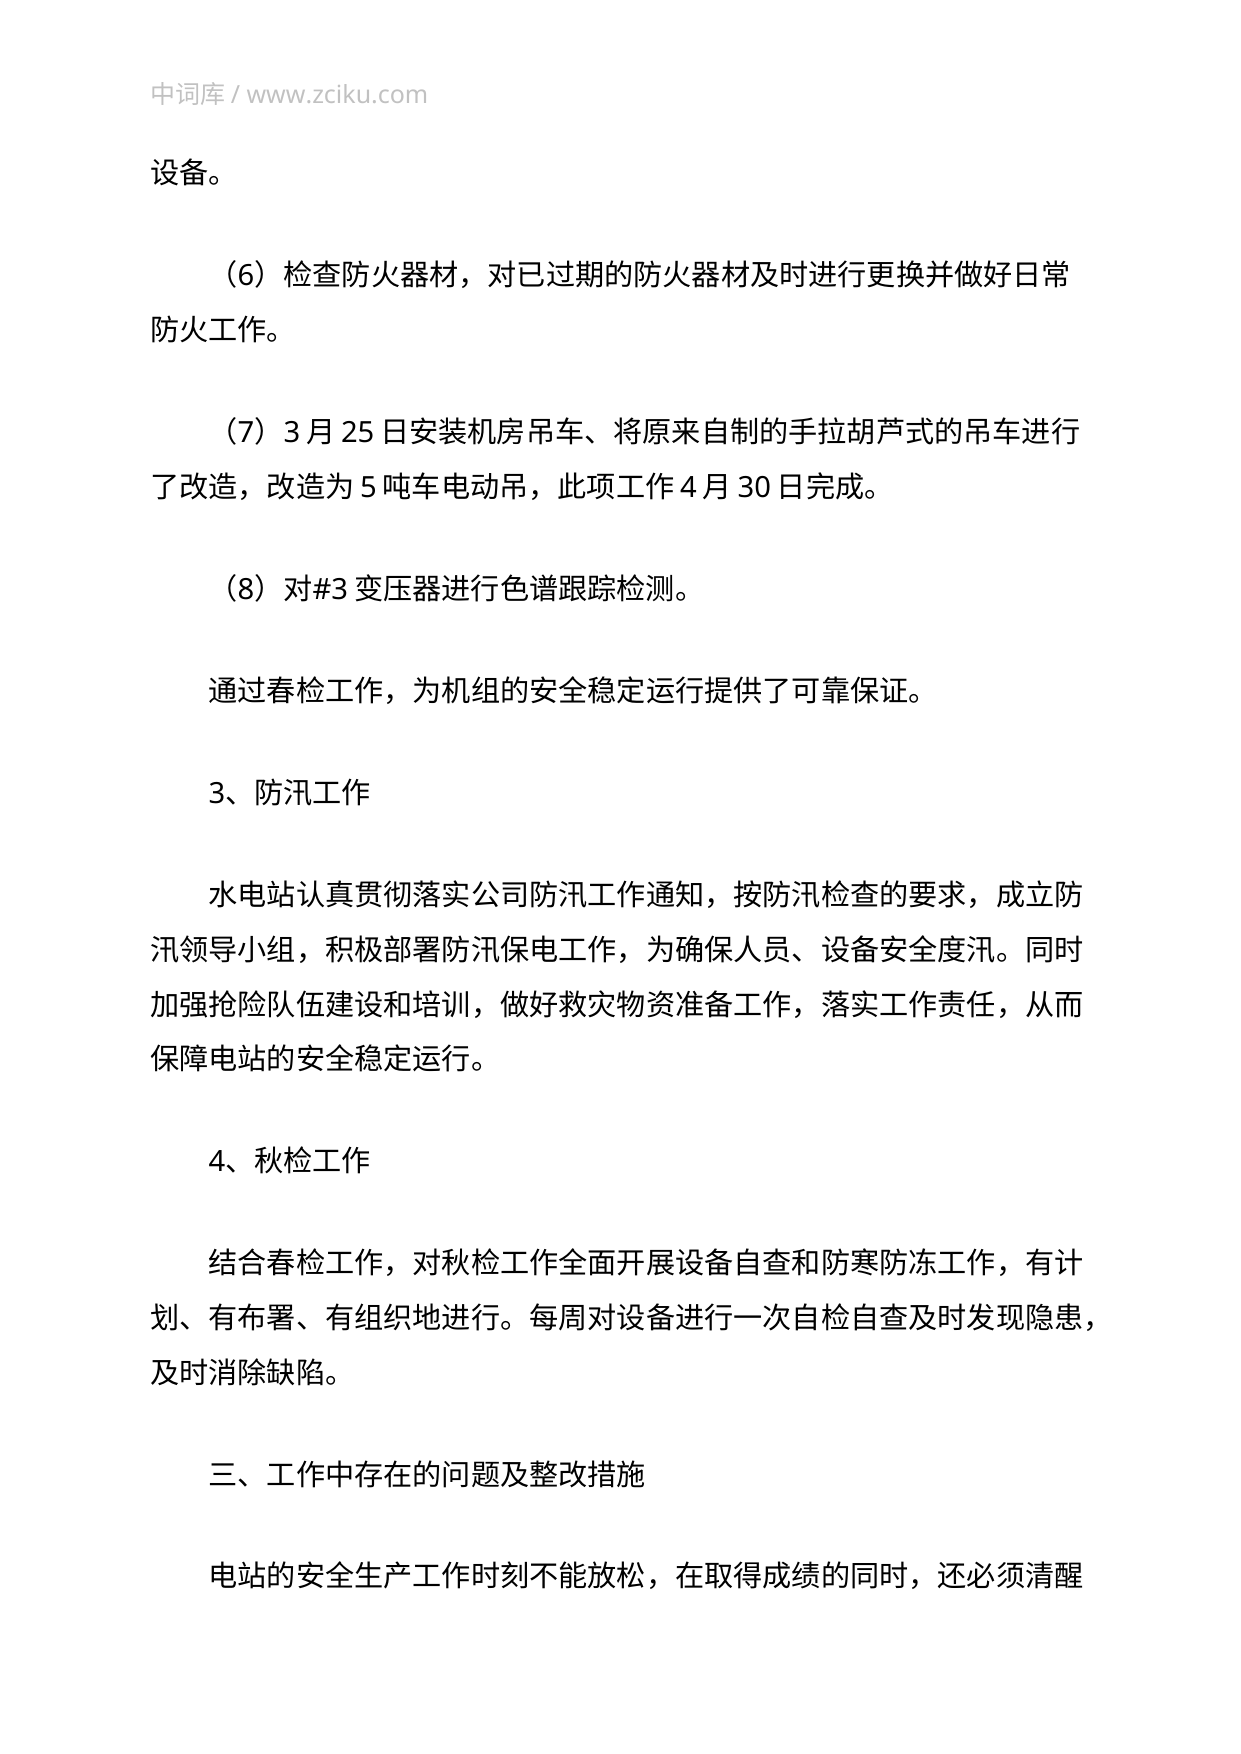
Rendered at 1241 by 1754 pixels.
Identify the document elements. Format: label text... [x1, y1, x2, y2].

text 结合春检工作，对秋检工作全面开展设备自查和防寒防冻工作，有计划、有布署、有组织地进行。每周对设备进行一次自检自查及时发现隐患，及时消除缺陷。 [150, 1240, 1090, 1392]
text 三、工作中存在的问题及整改措施 [150, 1451, 1090, 1493]
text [150, 150, 1090, 192]
text （6）检查防火器材，对已过期的防火器材及时进行更换并做好日常防火工作。 [150, 252, 1090, 349]
text （7）3月25日安装机房吊车、将原来自制的手拉胡芦式的吊车进行了改造，改造为5吨车电动吊，此项工作4月30日完成。 [150, 408, 1090, 506]
text 水电站认真贯彻落实公司防汛工作通知，按防汛检查的要求，成立防汛领导小组，积极部署防汛保电工作，为确保人员、设备安全度汛。同时加强抢险队伍建设和培训，做好救灾物资准备工作，落实工作责任，从而保障电站的安全稳定运行。 [150, 871, 1090, 1078]
text 4、秋检工作 [150, 1138, 1090, 1180]
text （8）对#3变压器进行色谱跟踪检测。 [150, 566, 1090, 608]
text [150, 1553, 1090, 1595]
text 通过春检工作，为机组的安全稳定运行提供了可靠保证。 [150, 667, 1090, 710]
text 3、防汛工作 [150, 769, 1090, 812]
